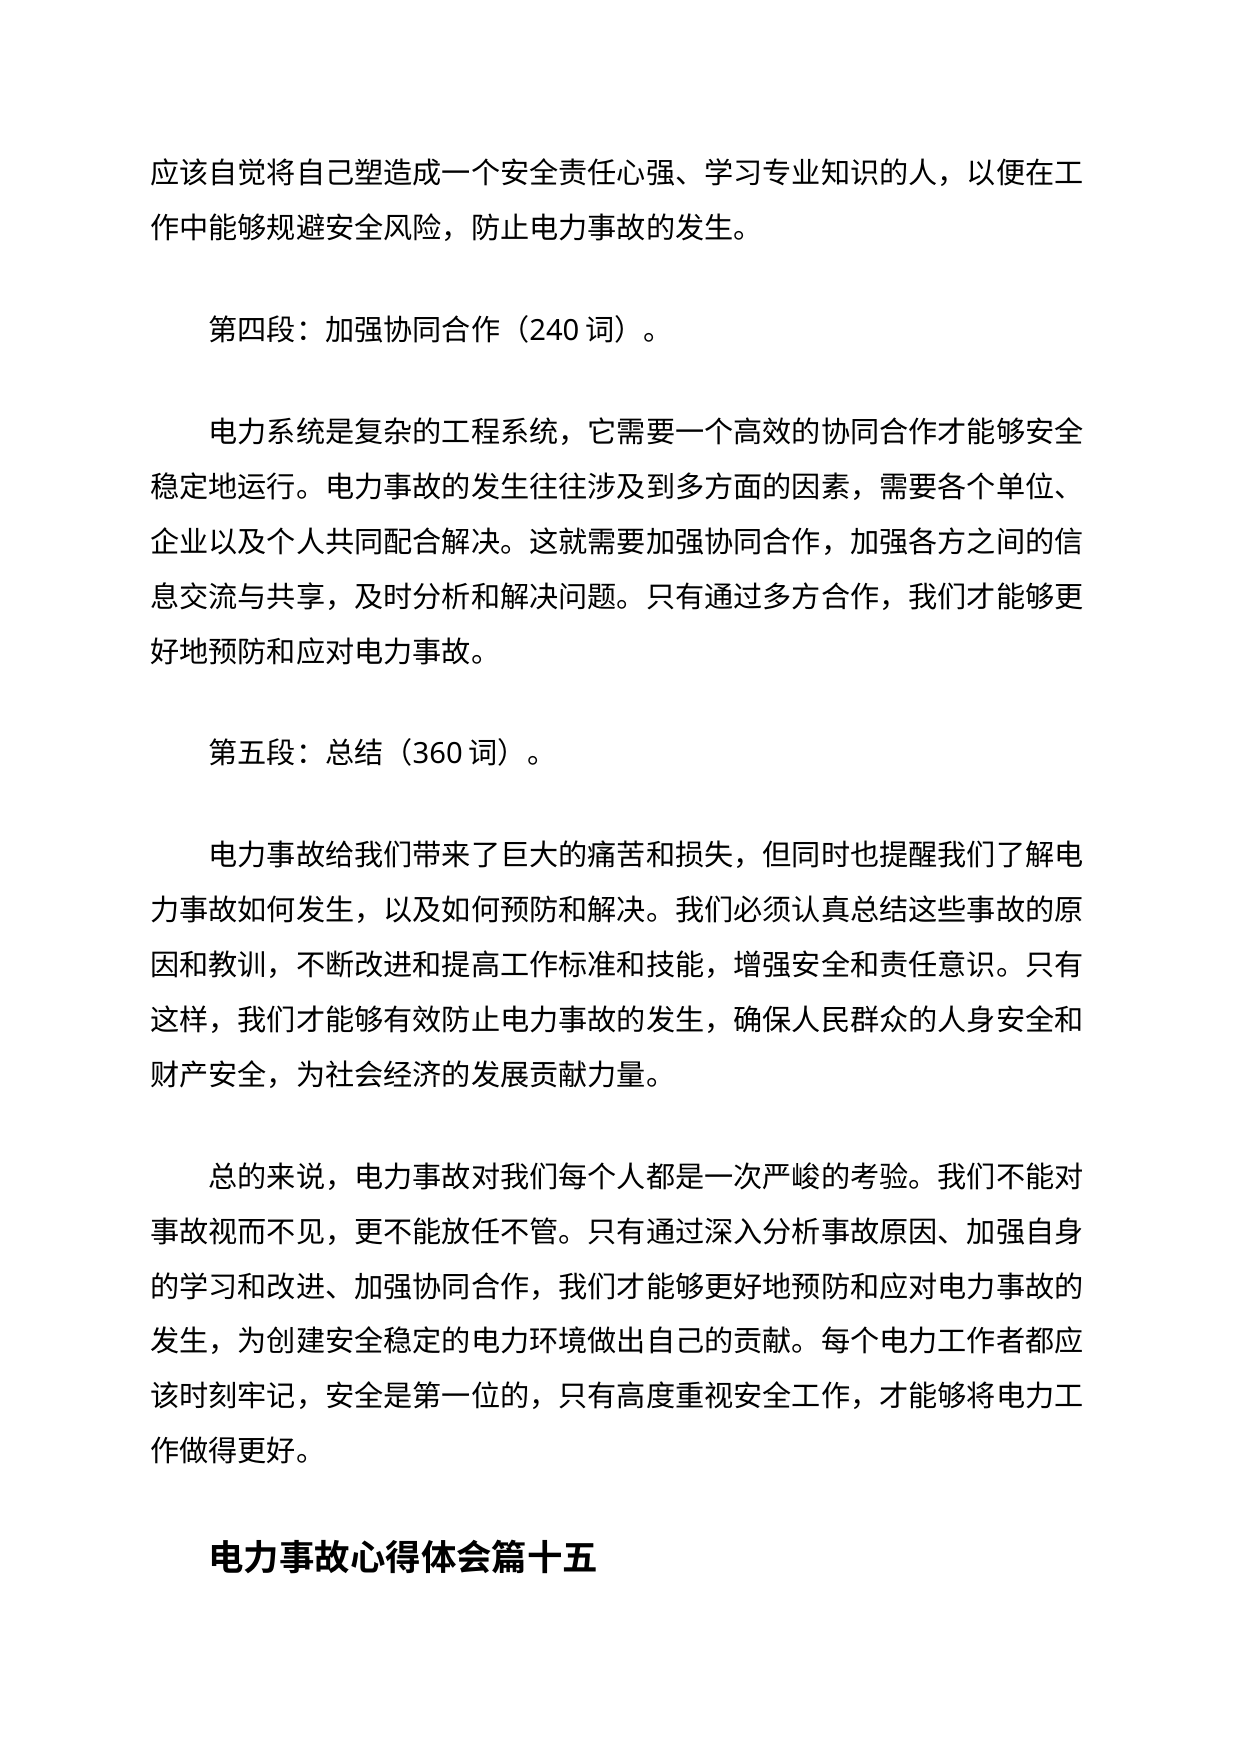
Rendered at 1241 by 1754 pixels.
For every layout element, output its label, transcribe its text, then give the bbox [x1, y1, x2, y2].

text 电力事故给我们带来了巨大的痛苦和损失，但同时也提醒我们了解电力事故如何发生，以及如何预防和解决。我们必须认真总结这些事故的原因和教训，不断改进和提高工作标准和技能，增强安全和责任意识。只有这样，我们才能够有效防止电力事故的发生，确保人民群众的人身安全和财产安全，为社会经济的发展贡献力量。 [150, 832, 1090, 1094]
text 电力系统是复杂的工程系统，它需要一个高效的协同合作才能够安全稳定地运行。电力事故的发生往往涉及到多方面的因素，需要各个单位、企业以及个人共同配合解决。这就需要加强协同合作，加强各方之间的信息交流与共享，及时分析和解决问题。只有通过多方合作，我们才能够更好地预防和应对电力事故。 [150, 409, 1090, 671]
text 第五段：总结（360词）。 [150, 730, 1090, 772]
text 第四段：加强协同合作（240词）。 [150, 307, 1090, 349]
text 总的来说，电力事故对我们每个人都是一次严峻的考验。我们不能对事故视而不见，更不能放任不管。只有通过深入分析事故原因、加强自身的学习和改进、加强协同合作，我们才能够更好地预防和应对电力事故的发生，为创建安全稳定的电力环境做出自己的贡献。每个电力工作者都应该时刻牢记，安全是第一位的，只有高度重视安全工作，才能够将电力工作做得更好。 [150, 1153, 1090, 1470]
text 电力事故心得体会篇十五 [150, 1529, 1090, 1581]
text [150, 150, 1090, 247]
